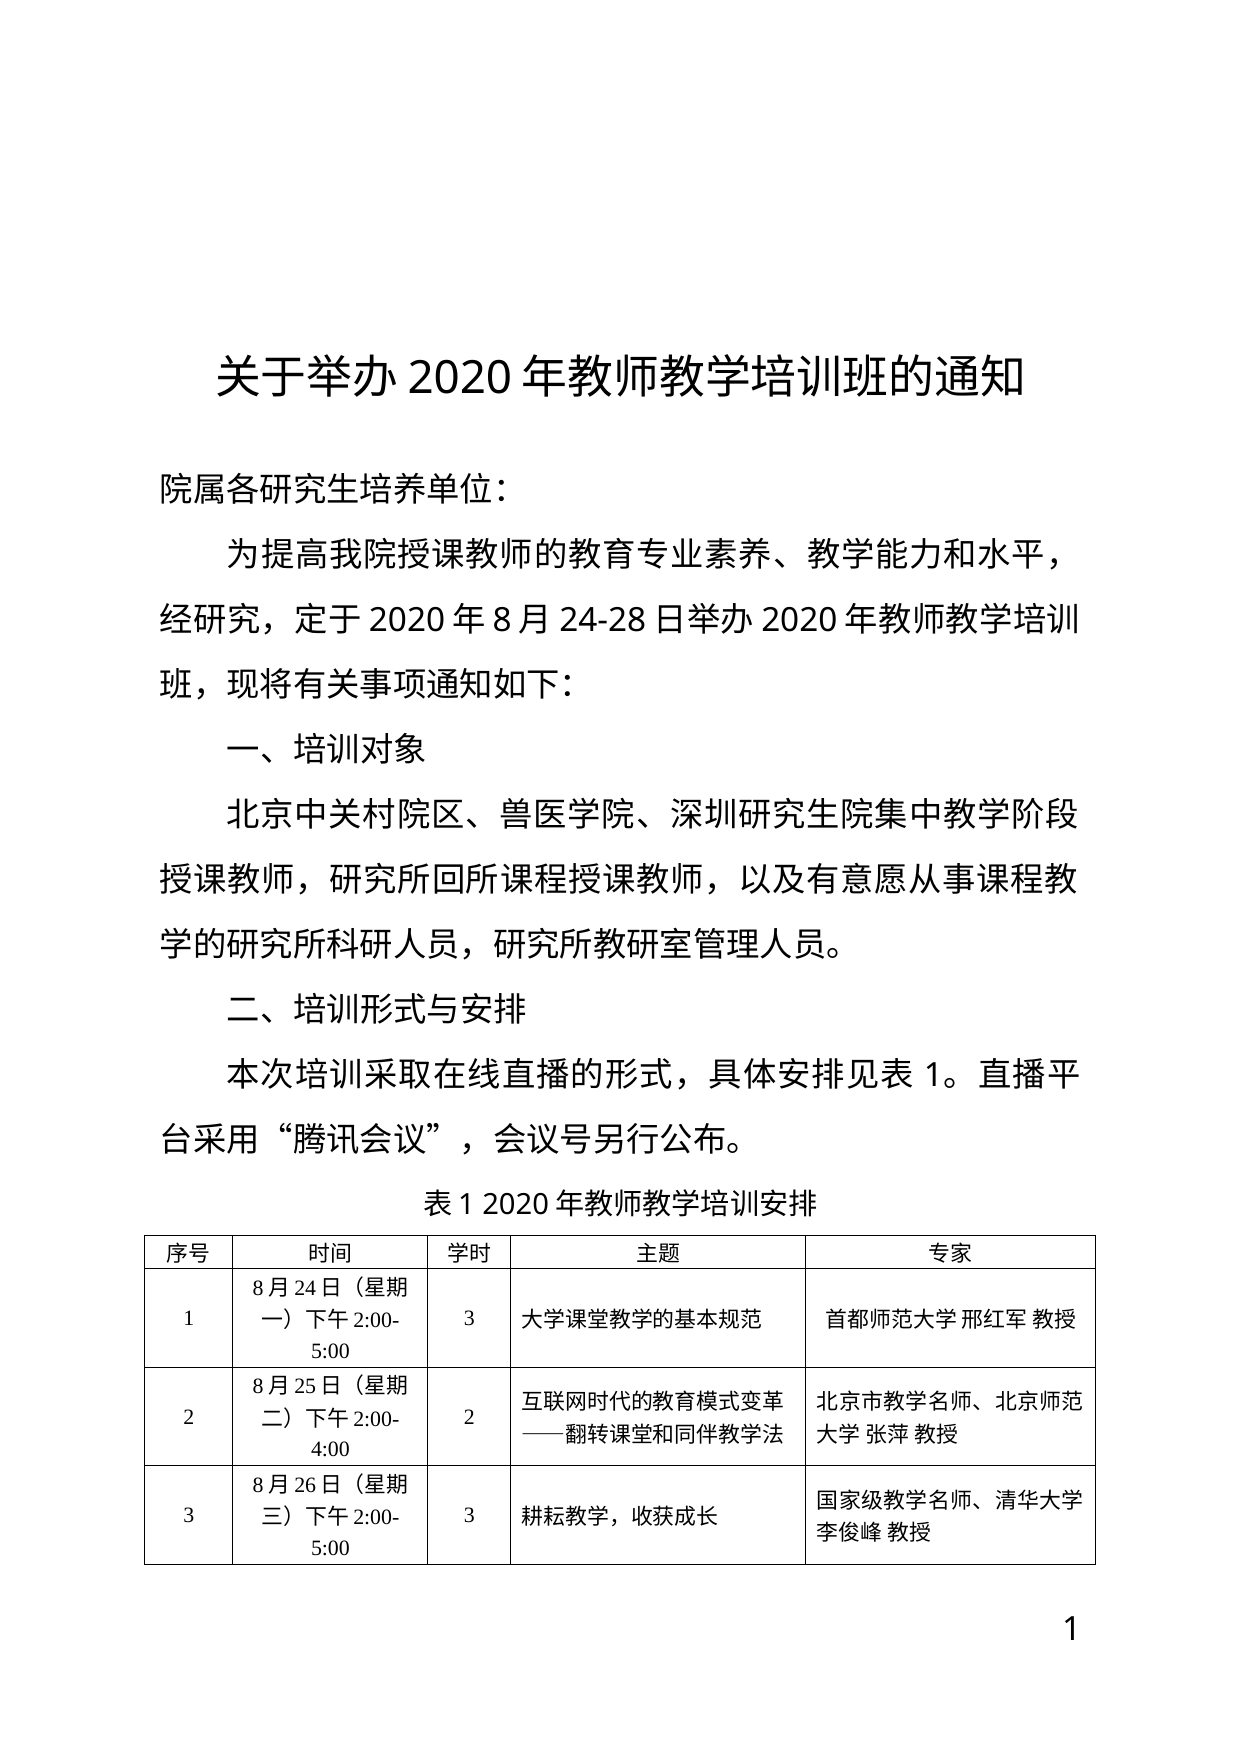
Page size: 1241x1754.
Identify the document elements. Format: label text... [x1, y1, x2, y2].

table_cell 3 [428, 1269, 510, 1367]
text 关于举办2020年教师教学培训班的通知 [159, 324, 1081, 422]
table_cell 2 [428, 1368, 510, 1465]
table_cell 8月25日（星期二）下午2:00-4:00 [233, 1368, 427, 1465]
table_header 序号 [145, 1236, 232, 1268]
text 本次培训采取在线直播的形式，具体安排见表1。直播平台采用“腾讯会议”，会议号另行公布。 [159, 1039, 1081, 1169]
table_cell 2 [145, 1368, 232, 1465]
table_cell 大学课堂教学的基本规范 [511, 1269, 805, 1367]
table_header 时间 [233, 1236, 427, 1268]
table_cell 首都师范大学 邢红军 教授 [806, 1269, 1095, 1367]
table_cell 3 [145, 1466, 232, 1564]
text 院属各研究生培养单位： [159, 454, 1081, 519]
table_cell 3 [428, 1466, 510, 1564]
table_header 学时 [428, 1236, 510, 1268]
text 北京中关村院区、兽医学院、深圳研究生院集中教学阶段授课教师，研究所回所课程授课教师，以及有意愿从事课程教学的研究所科研人员，研究所教研室管理人员。 [159, 779, 1081, 974]
text 一、培训对象 [159, 714, 1081, 779]
table_cell 互联网时代的教育模式变革——翻转课堂和同伴教学法 [511, 1368, 805, 1465]
table_cell 1 [145, 1269, 232, 1367]
table_cell 8月24日（星期一）下午2:00-5:00 [233, 1269, 427, 1367]
table_header 专家 [806, 1236, 1095, 1268]
text 二、培训形式与安排 [159, 974, 1081, 1039]
table_cell 8月26日（星期三）下午2:00-5:00 [233, 1466, 427, 1564]
table_header 主题 [511, 1236, 805, 1268]
table_cell 北京市教学名师、北京师范大学 张萍 教授 [806, 1368, 1095, 1465]
table_cell 国家级教学名师、清华大学李俊峰 教授 [806, 1466, 1095, 1564]
table_cell 耕耘教学，收获成长 [511, 1466, 805, 1564]
text 为提高我院授课教师的教育专业素养、教学能力和水平，经研究，定于2020年8月24-28日举办2020年教师教学培训班，现将有关事项通知如下： [159, 519, 1081, 714]
text 表1 2020年教师教学培训安排 [159, 1169, 1081, 1234]
